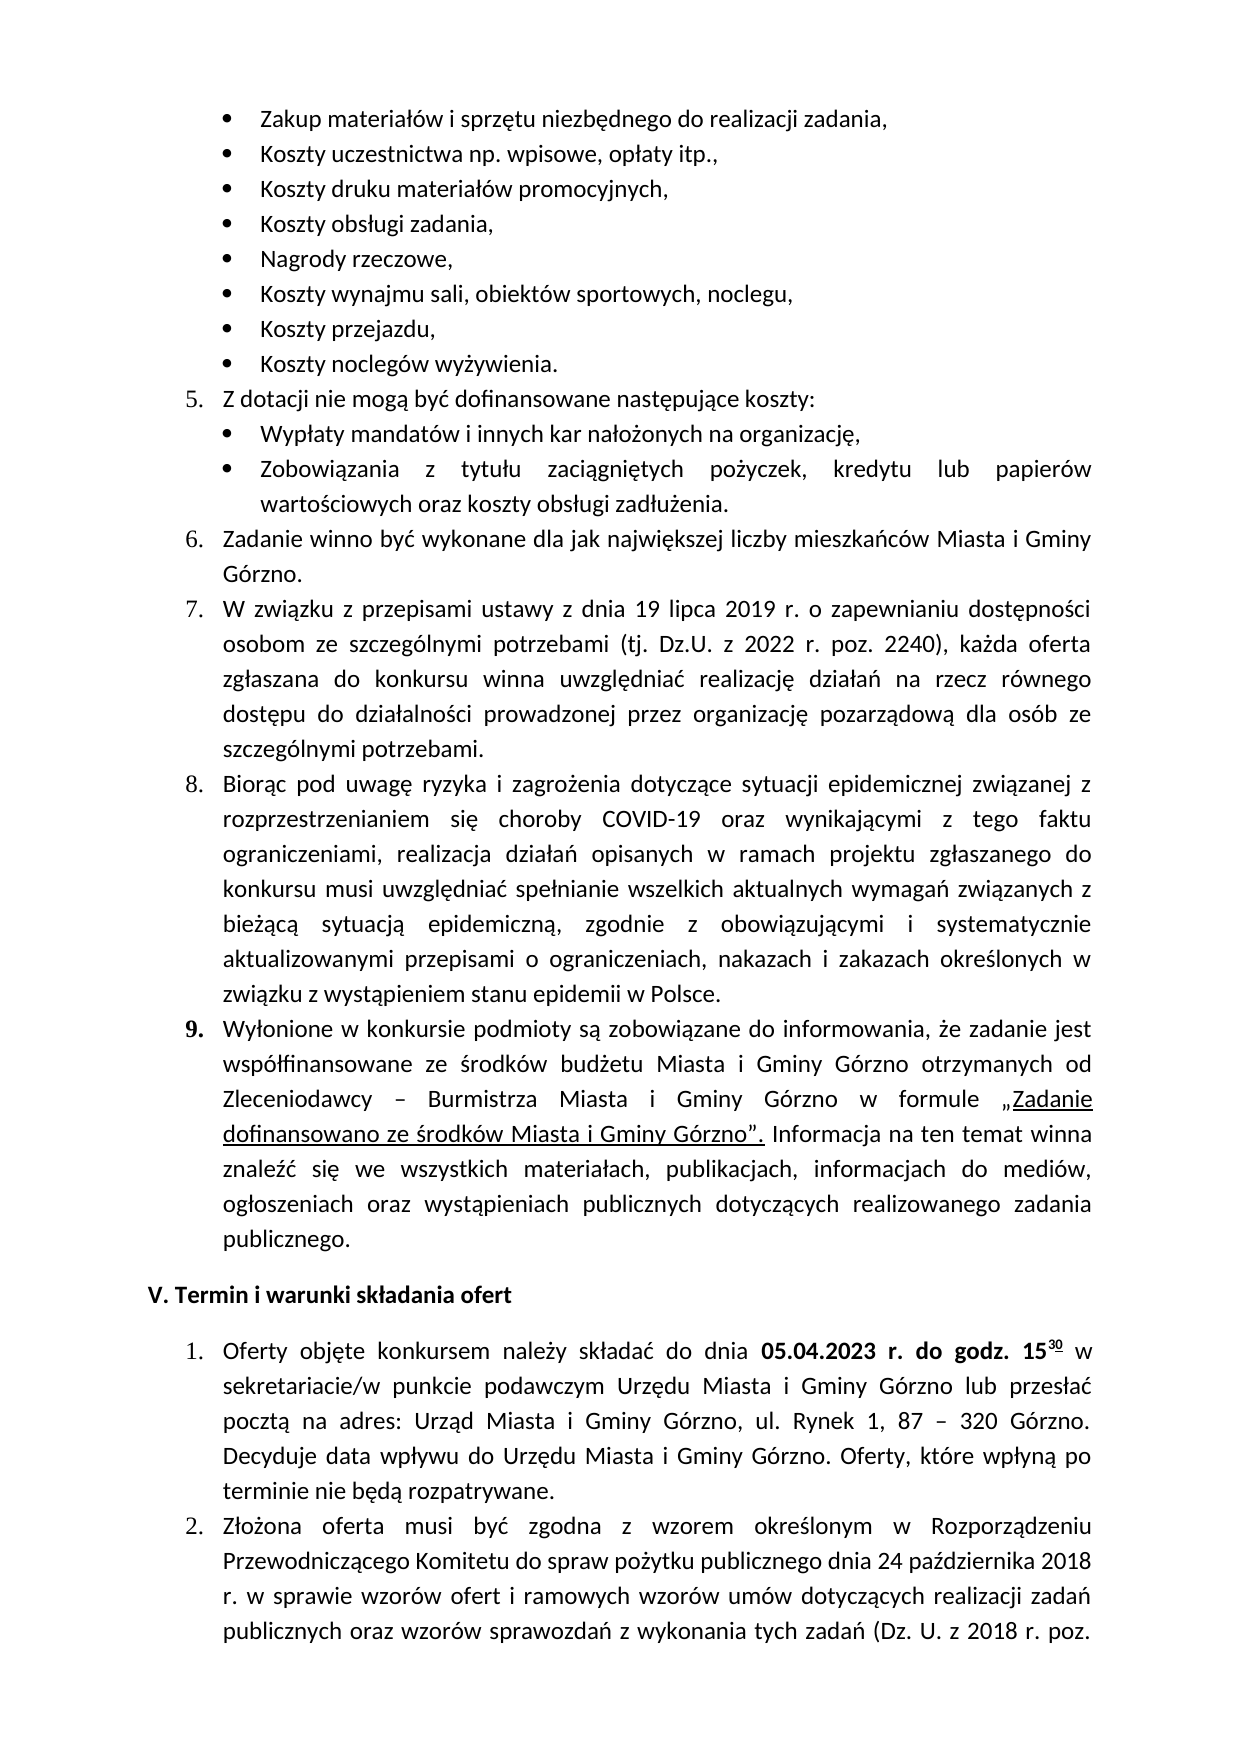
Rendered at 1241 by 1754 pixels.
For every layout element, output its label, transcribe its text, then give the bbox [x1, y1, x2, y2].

list Nagrody rzeczowe, [223, 243, 1093, 274]
list Koszty uczestnictwa np. wpisowe, opłaty itp., [223, 138, 1093, 169]
list Koszty noclegów wyżywienia. [223, 348, 1093, 379]
list Z dotacji nie mogą być dofinansowane następujące koszty: [185, 383, 1093, 414]
list Zadanie winno być wykonane dla jak największej liczby mieszkańców Miasta i Gminy Górzno. [185, 523, 1093, 589]
list Koszty przejazdu, [223, 313, 1093, 344]
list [185, 1510, 1093, 1646]
list Wyłonione w konkursie podmioty są zobowiązane do informowania, że zadanie jest współfinansowane ze środków budżetu Miasta i Gminy Górzno otrzymanych od Zleceniodawcy – Burmistrza Miasta i Gminy Górzno w formule „Zadanie dofinansowano ze środków Miasta i Gminy Górzno”. Informacja na ten temat winna znaleźć się we wszystkich materiałach, publikacjach, informacjach do mediów, ogłoszeniach oraz wystąpieniach publicznych dotyczących realizowanego zadania publicznego. [185, 1013, 1093, 1254]
text V. Termin i warunki składania ofert [148, 1279, 1093, 1310]
list Koszty obsługi zadania, [223, 208, 1093, 239]
list Oferty objęte konkursem należy składać do dnia 05.04.2023 r. do godz. 1530 w sekretariacie/w punkcie podawczym Urzędu Miasta i Gminy Górzno lub przesłać pocztą na adres: Urząd Miasta i Gminy Górzno, ul. Rynek 1, 87 – 320 Górzno. Decyduje data wpływu do Urzędu Miasta i Gminy Górzno. Oferty, które wpłyną po terminie nie będą rozpatrywane. [185, 1335, 1093, 1506]
list Zakup materiałów i sprzętu niezbędnego do realizacji zadania, [223, 103, 1093, 134]
list Zobowiązania z tytułu zaciągniętych pożyczek, kredytu lub papierów wartościowych oraz koszty obsługi zadłużenia. [223, 453, 1093, 519]
list Koszty wynajmu sali, obiektów sportowych, noclegu, [223, 278, 1093, 309]
list Koszty druku materiałów promocyjnych, [223, 173, 1093, 204]
list W związku z przepisami ustawy z dnia 19 lipca 2019 r. o zapewnianiu dostępności osobom ze szczególnymi potrzebami (tj. Dz.U. z 2022 r. poz. 2240), każda oferta zgłaszana do konkursu winna uwzględniać realizację działań na rzecz równego dostępu do działalności prowadzonej przez organizację pozarządową dla osób ze szczególnymi potrzebami. [185, 593, 1093, 764]
list Wypłaty mandatów i innych kar nałożonych na organizację, [223, 418, 1093, 449]
list Biorąc pod uwagę ryzyka i zagrożenia dotyczące sytuacji epidemicznej związanej z rozprzestrzenianiem się choroby COVID-19 oraz wynikającymi z tego faktu ograniczeniami, realizacja działań opisanych w ramach projektu zgłaszanego do konkursu musi uwzględniać spełnianie wszelkich aktualnych wymagań związanych z bieżącą sytuacją epidemiczną, zgodnie z obowiązującymi i systematycznie aktualizowanymi przepisami o ograniczeniach, nakazach i zakazach określonych w związku z wystąpieniem stanu epidemii w Polsce. [185, 768, 1093, 1009]
